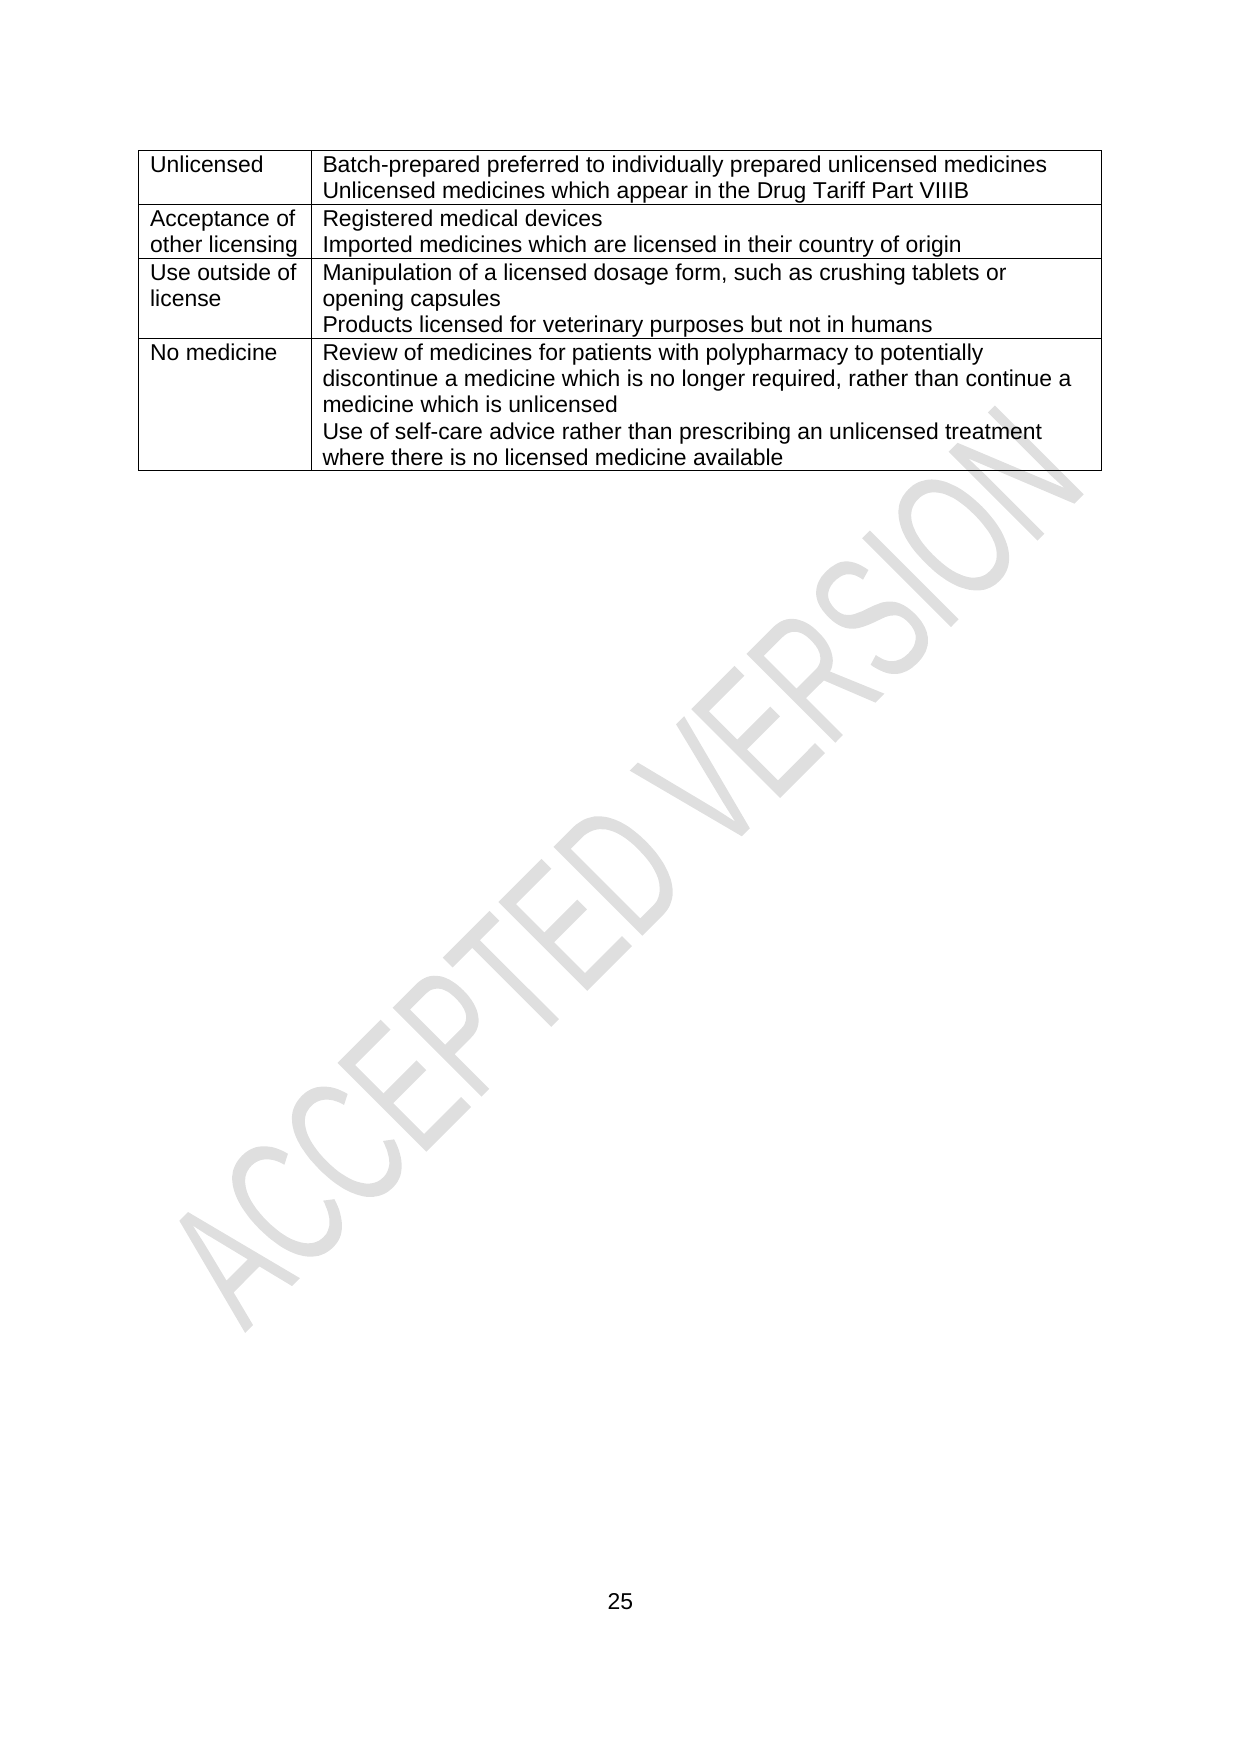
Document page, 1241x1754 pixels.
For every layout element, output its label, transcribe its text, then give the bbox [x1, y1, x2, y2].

table_cell Registered medical devices Imported medicines which are licensed in their country of origin [312, 205, 1101, 257]
table_cell Batch-prepared preferred to individually prepared unlicensed medicines Unlicensed medicines which appear in the Drug Tariff Part VIIIB [312, 151, 1101, 204]
table_cell No medicine [139, 339, 311, 470]
table_cell Unlicensed [139, 151, 311, 204]
table_cell Acceptance of other licensing [139, 205, 311, 257]
table_cell Manipulation of a licensed dosage form, such as crushing tablets or opening capsules Products licensed for veterinary purposes but not in humans [312, 259, 1101, 338]
table_cell Use outside of license [139, 259, 311, 338]
table_cell Review of medicines for patients with polypharmacy to potentially discontinue a medicine which is no longer required, rather than continue a medicine which is unlicensed Use of self-care advice rather than prescribing an unlicensed treatment where there is no licensed medicine available [312, 339, 1101, 470]
